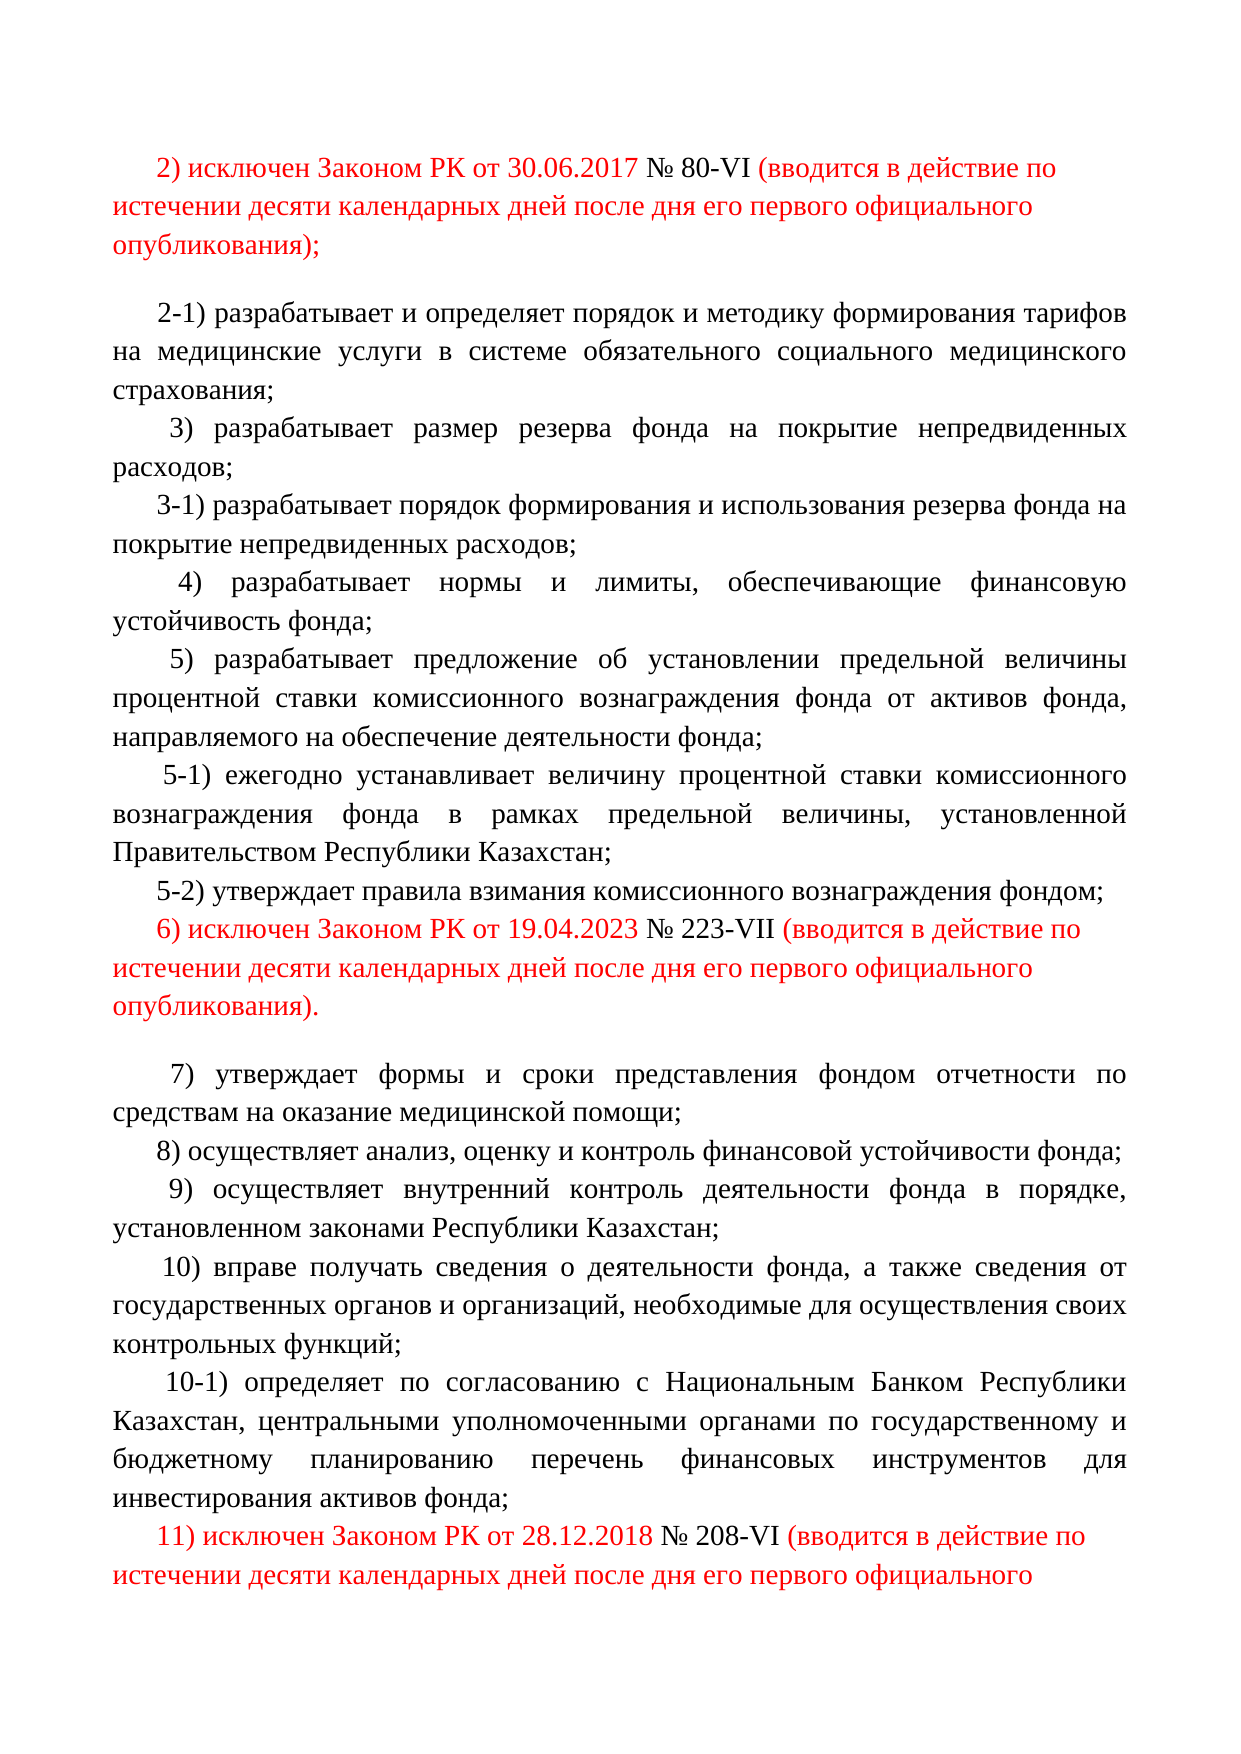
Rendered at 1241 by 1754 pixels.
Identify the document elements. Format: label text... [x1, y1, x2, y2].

text 3) разрабатывает размер резерва фонда на покрытие непредвиденных расходов; [112, 410, 1128, 482]
text 8) осуществляет анализ, оценку и контроль финансовой устойчивости фонда; [112, 1133, 1128, 1167]
text 5) разрабатывает предложение об установлении предельной величины процентной ставки комиссионного вознаграждения фонда от активов фонда, направляемого на обеспечение деятельности фонда; [112, 642, 1128, 752]
text 4) разрабатывает нормы и лимиты, обеспечивающие финансовую устойчивость фонда; [112, 564, 1128, 637]
text 9) осуществляет внутренний контроль деятельности фонда в порядке, установленном законами Республики Казахстан; [112, 1172, 1128, 1244]
text 10) вправе получать сведения о деятельности фонда, а также сведения от государственных органов и организаций, необходимые для осуществления своих контрольных функций; [112, 1249, 1128, 1359]
text 5-2) утверждает правила взимания комиссионного вознаграждения фондом; [112, 873, 1128, 906]
text 7) утверждает формы и сроки представления фондом отчетности по средствам на оказание медицинской помощи; [112, 1056, 1128, 1128]
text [112, 1518, 1128, 1591]
text 2) исключен Законом РК от 30.06.2017 № 80-VI (вводится в действие по истечении десяти календарных дней после дня его первого официального опубликования); [112, 150, 1128, 291]
text 3-1) разрабатывает порядок формирования и использования резерва фонда на покрытие непредвиденных расходов; [112, 487, 1128, 559]
text 2-1) разрабатывает и определяет порядок и методику формирования тарифов на медицинские услуги в системе обязательного социального медицинского страхования; [112, 295, 1128, 405]
text 10-1) определяет по согласованию с Национальным Банком Республики Казахстан, центральными уполномоченными органами по государственному и бюджетному планированию перечень финансовых инструментов для инвестирования активов фонда; [112, 1364, 1128, 1513]
text 5-1) ежегодно устанавливает величину процентной ставки комиссионного вознаграждения фонда в рамках предельной величины, установленной Правительством Республики Казахстан; [112, 757, 1128, 868]
text 6) исключен Законом РК от 19.04.2023 № 223-VII (вводится в действие по истечении десяти календарных дней после дня его первого официального опубликования). [112, 911, 1128, 1052]
